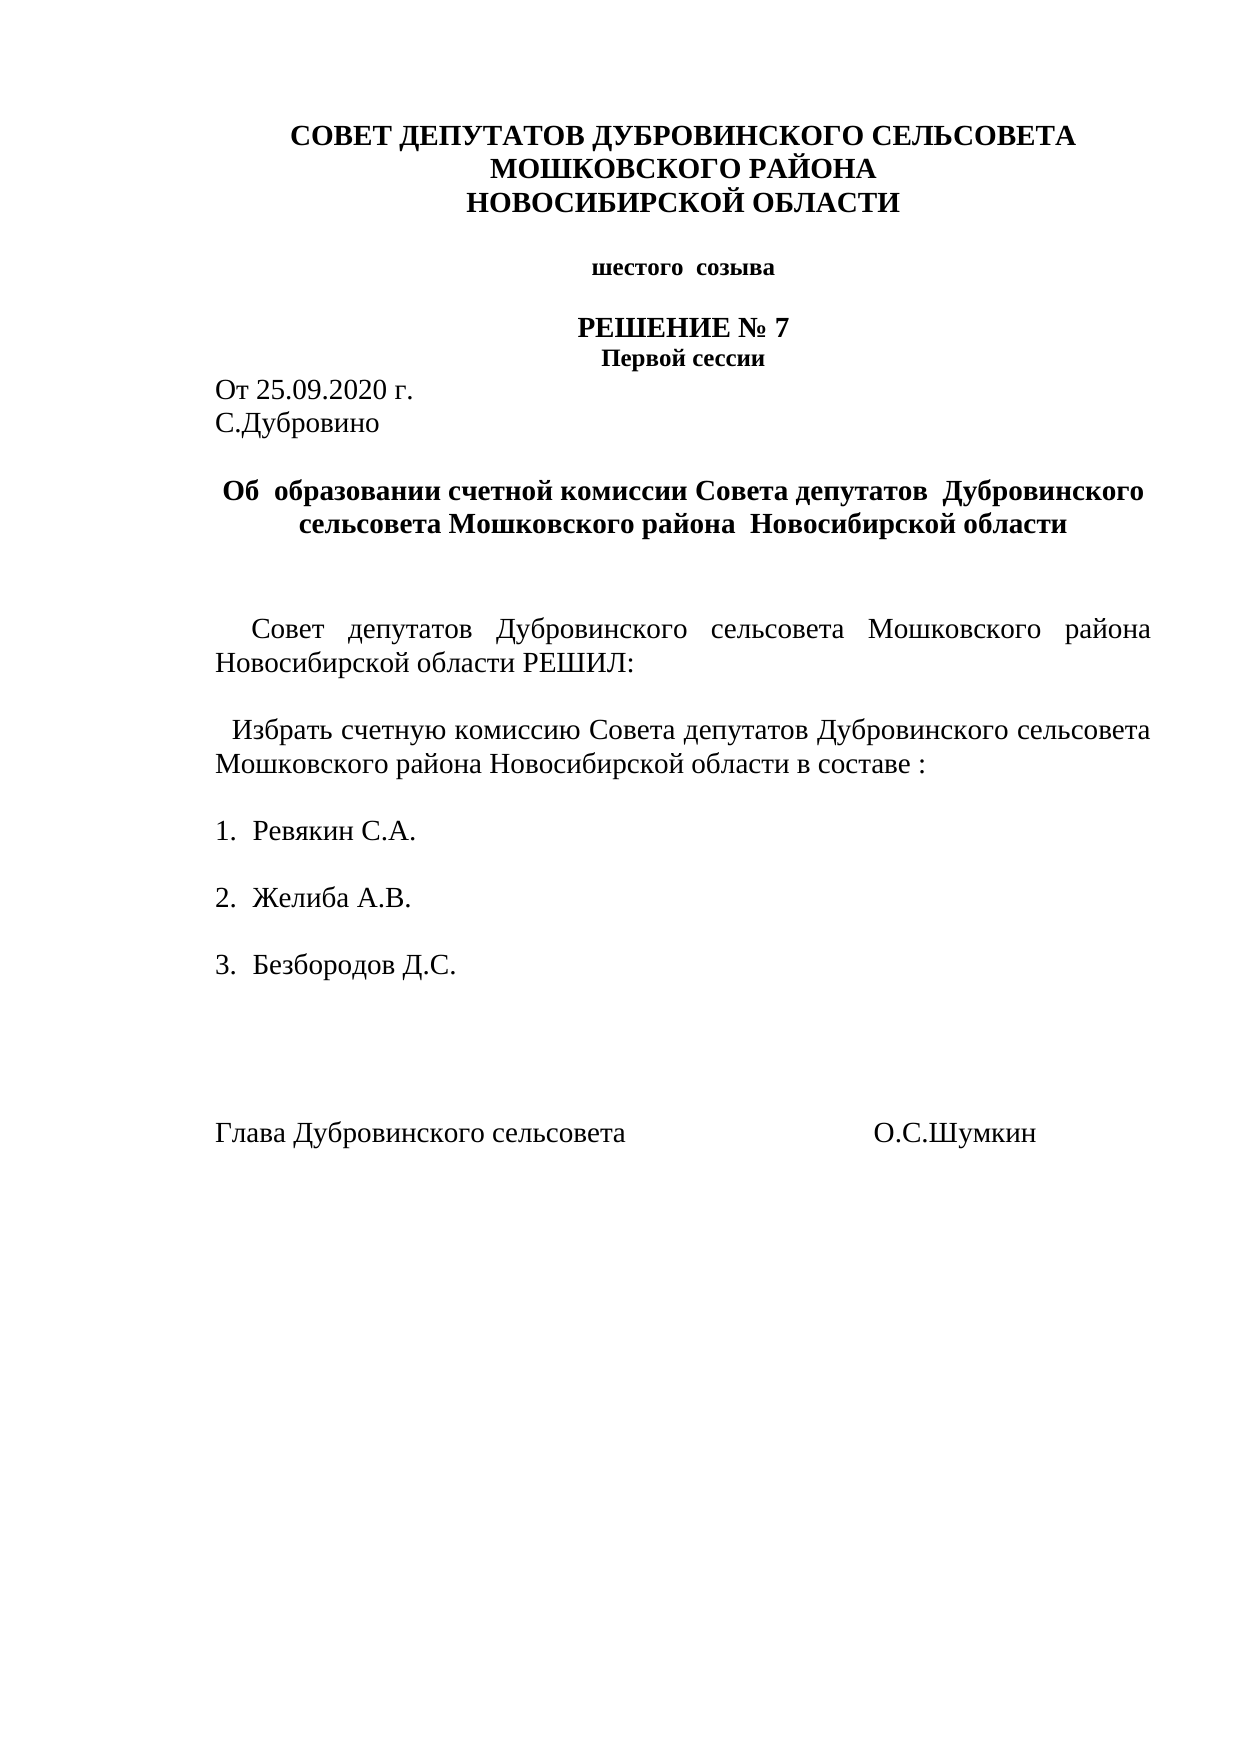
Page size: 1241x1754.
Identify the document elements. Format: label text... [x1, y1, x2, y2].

list Желиба А.В. [215, 880, 1152, 913]
text С.Дубровино [215, 406, 1152, 439]
text От 25.09.2020 г. [215, 372, 1152, 406]
list Безбородов Д.С. [215, 947, 1152, 981]
text СОВЕТ ДЕПУТАТОВ ДУБРОВИНСКОГО СЕЛЬСОВЕТА МОШКОВСКОГО РАЙОНА [215, 118, 1152, 185]
text Глава Дубровинского сельсовета О.С.Шумкин [215, 1115, 1152, 1148]
list Ревякин С.А. [215, 813, 1152, 846]
text Первой сессии [215, 343, 1152, 372]
text Избрать счетную комиссию Совета депутатов Дубровинского сельсовета Мошковского района Новосибирской области в составе : [215, 712, 1152, 779]
text Совет депутатов Дубровинского сельсовета Мошковского района Новосибирской области РЕШИЛ: [215, 612, 1152, 679]
text Об образовании счетной комиссии Совета депутатов Дубровинского сельсовета Мошковского района Новосибирской области [215, 473, 1152, 540]
text НОВОСИБИРСКОЙ ОБЛАСТИ [215, 185, 1152, 219]
text шестого созыва [215, 252, 1152, 281]
text РЕШЕНИЕ № 7 [215, 310, 1152, 343]
